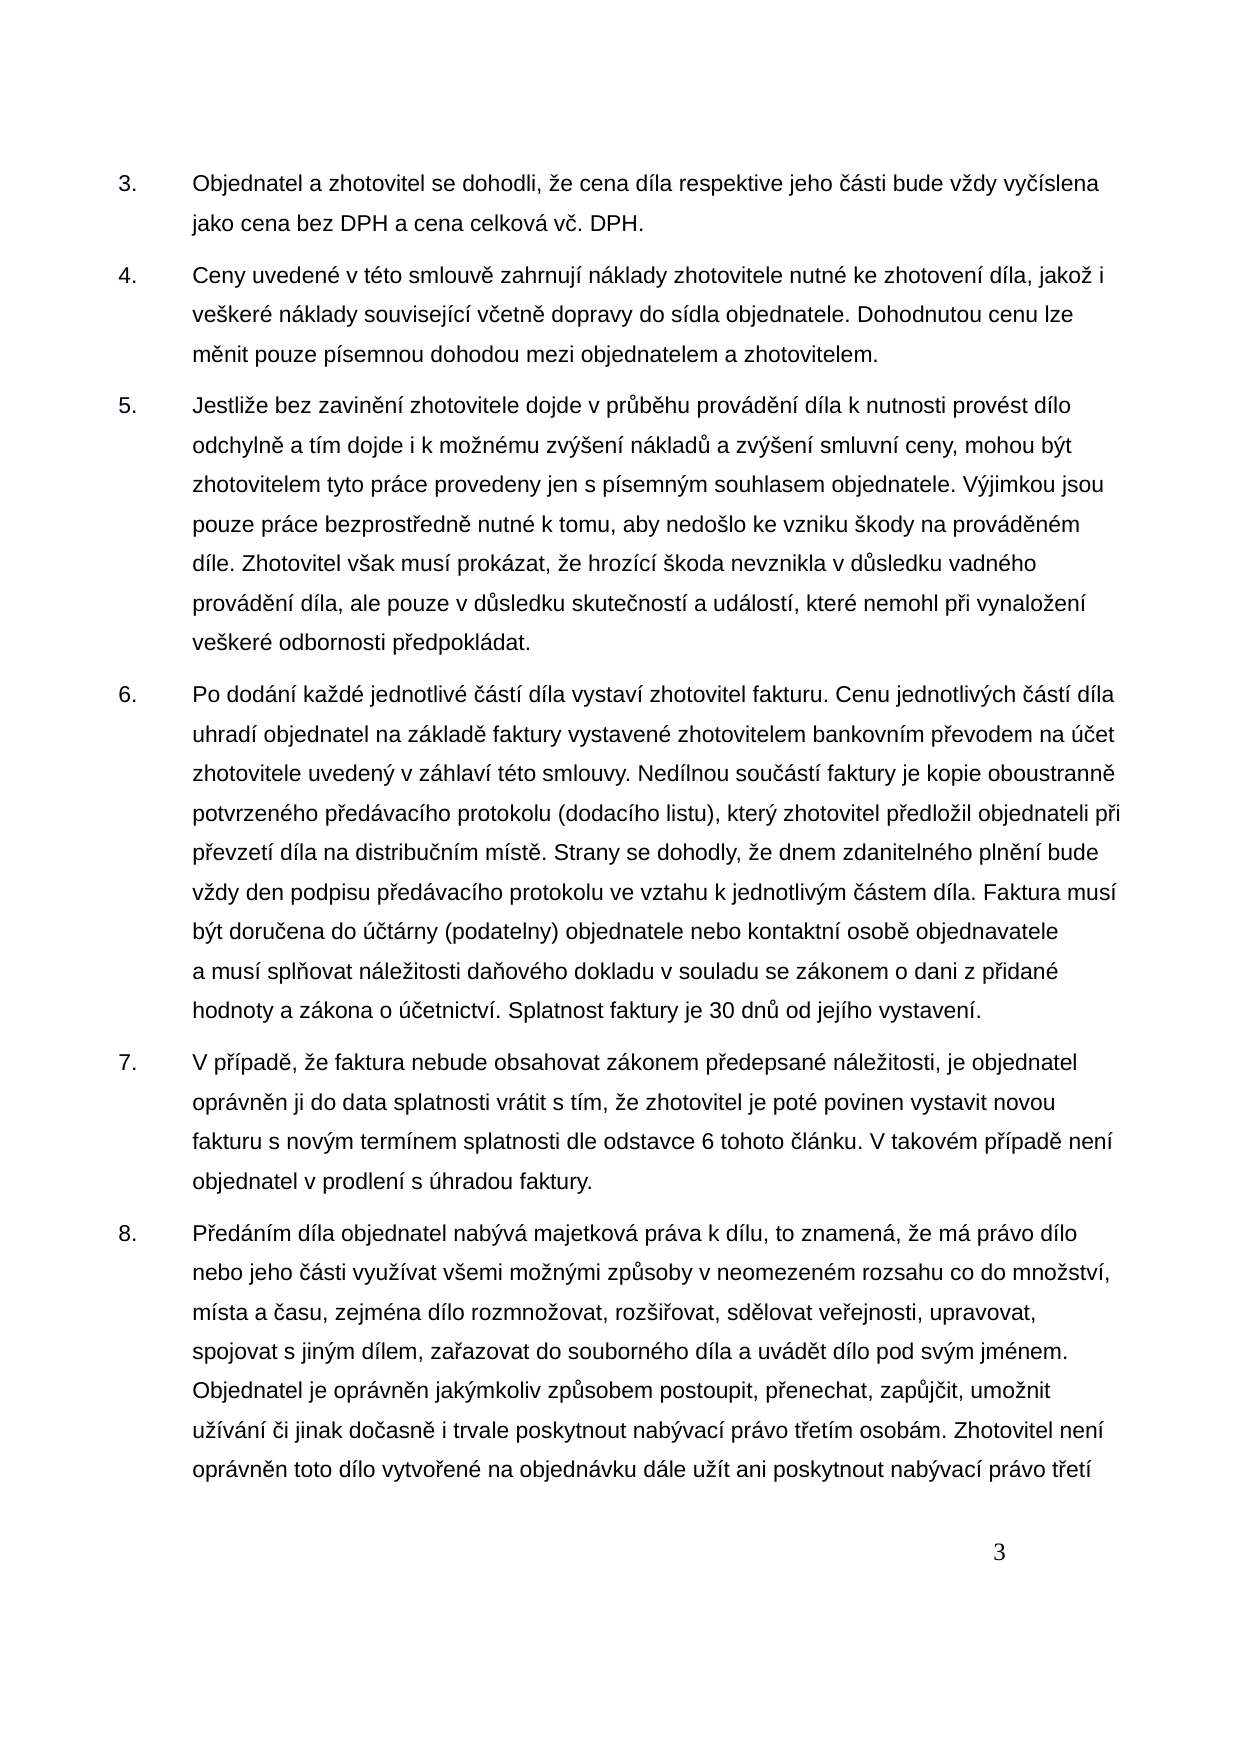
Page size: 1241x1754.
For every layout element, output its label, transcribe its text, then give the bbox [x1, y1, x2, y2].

list Ceny uvedené v této smlouvě zahrnují náklady zhotovitele nutné ke zhotovení díla, jakož i veškeré náklady související včetně dopravy do sídla objednatele. Dohodnutou cenu lze měnit pouze písemnou dohodou mezi objednatelem a zhotovitelem. [118, 262, 1122, 367]
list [118, 1219, 1122, 1483]
list Objednatel a zhotovitel se dohodli, že cena díla respektive jeho části bude vždy vyčíslena jako cena bez DPH a cena celková vč. DPH. [118, 170, 1122, 236]
list V případě, že faktura nebude obsahovat zákonem předepsané náležitosti, je objednatel oprávněn ji do data splatnosti vrátit s tím, že zhotovitel je poté povinen vystavit novou fakturu s novým termínem splatnosti dle odstavce 6 tohoto článku. V takovém případě není objednatel v prodlení s úhradou faktury. [118, 1049, 1122, 1194]
list Po dodání každé jednotlivé částí díla vystaví zhotovitel fakturu. Cenu jednotlivých částí díla uhradí objednatel na základě faktury vystavené zhotovitelem bankovním převodem na účet zhotovitele uvedený v záhlaví této smlouvy. Nedílnou součástí faktury je kopie oboustranně potvrzeného předávacího protokolu (dodacího listu), který zhotovitel předložil objednateli při převzetí díla na distribučním místě. Strany se dohodly, že dnem zdanitelného plnění bude vždy den podpisu předávacího protokolu ve vztahu k jednotlivým částem díla. Faktura musí být doručena do účtárny (podatelny) objednatele nebo kontaktní osobě objednavatele a musí splňovat náležitosti daňového dokladu v souladu se zákonem o dani z přidané hodnoty a zákona o účetnictví. Splatnost faktury je 30 dnů od jejího vystavení. [118, 681, 1122, 1023]
list Jestliže bez zavinění zhotovitele dojde v průběhu provádění díla k nutnosti provést dílo odchylně a tím dojde i k možnému zvýšení nákladů a zvýšení smluvní ceny, mohou být zhotovitelem tyto práce provedeny jen s písemným souhlasem objednatele. Výjimkou jsou pouze práce bezprostředně nutné k tomu, aby nedošlo ke vzniku škody na prováděném díle. Zhotovitel však musí prokázat, že hrozící škoda nevznikla v důsledku vadného provádění díla, ale pouze v důsledku skutečností a událostí, které nemohl při vynaložení veškeré odbornosti předpokládat. [118, 392, 1122, 656]
